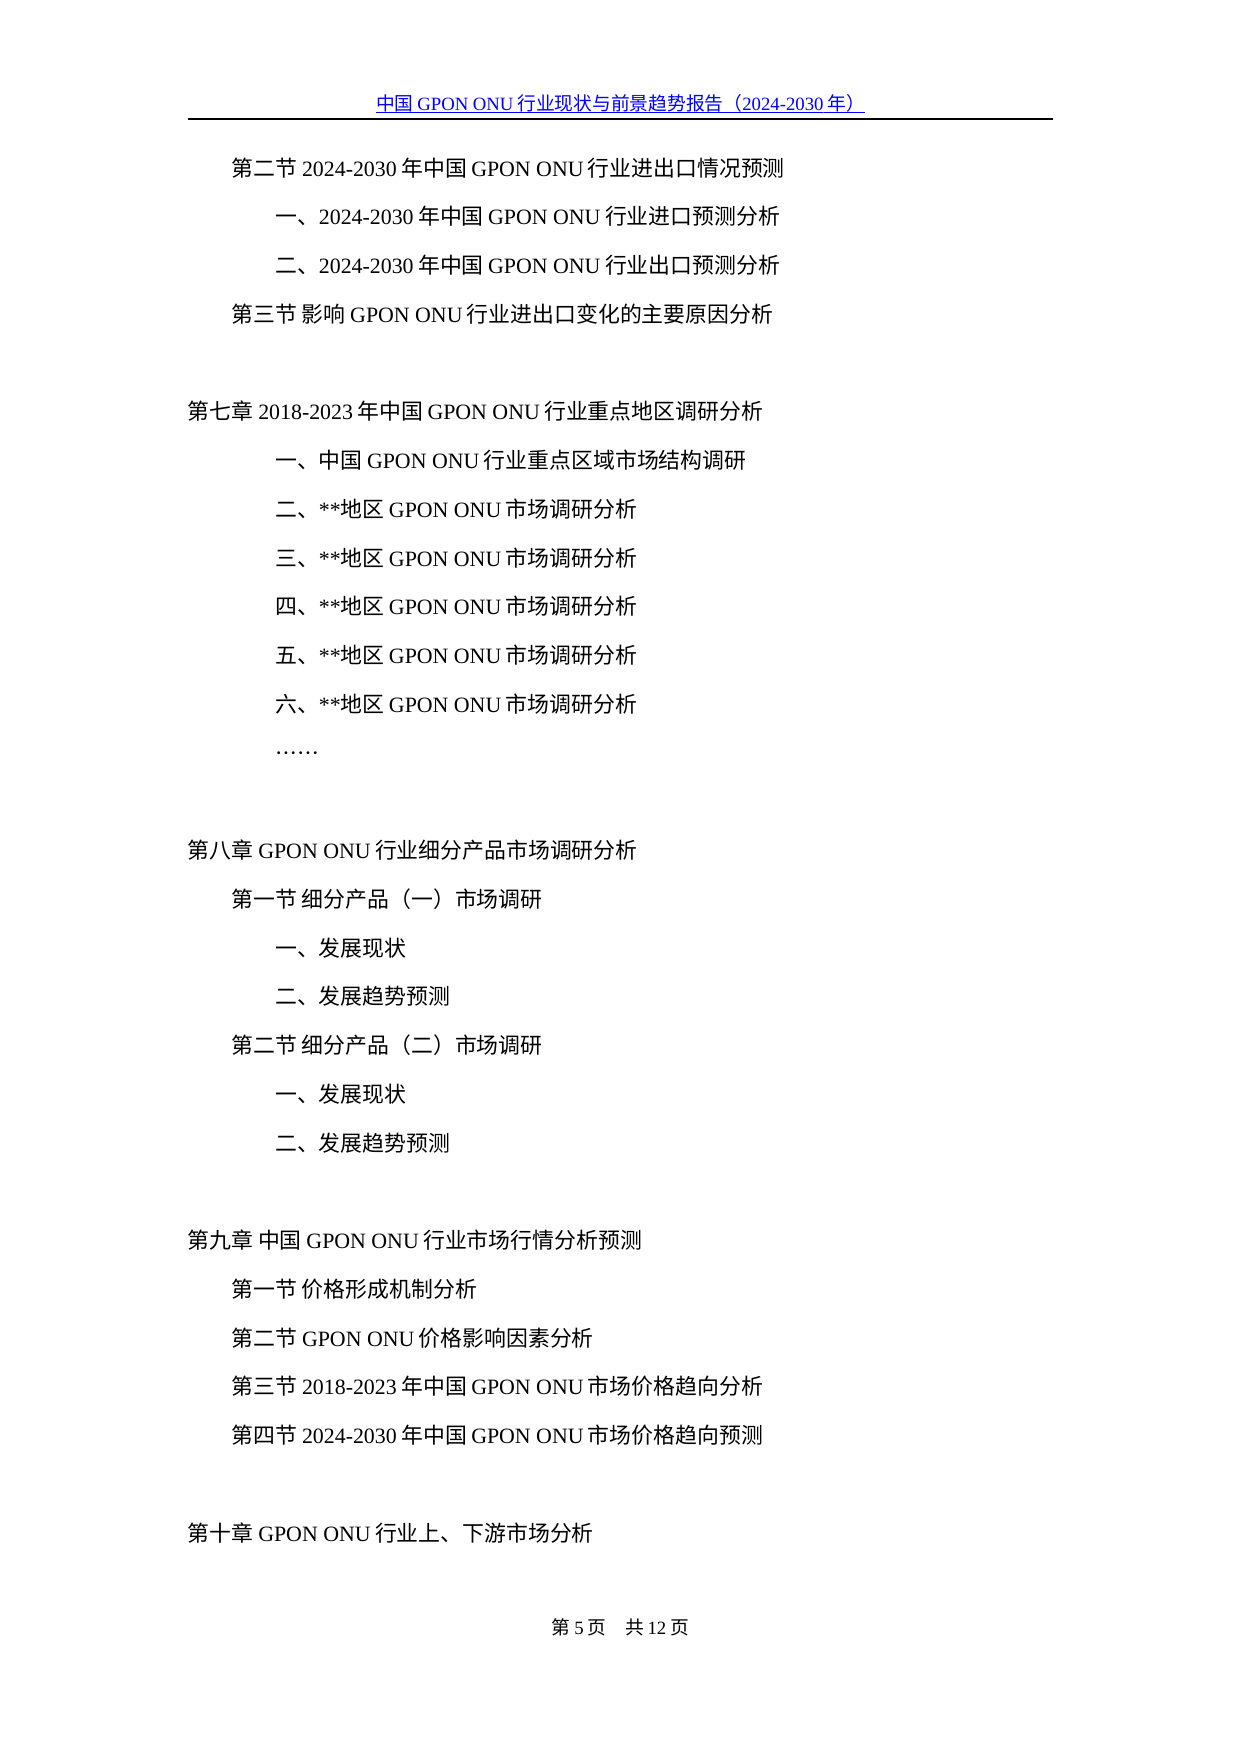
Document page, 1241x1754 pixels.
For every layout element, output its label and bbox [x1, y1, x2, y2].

text [187, 150, 1053, 1548]
